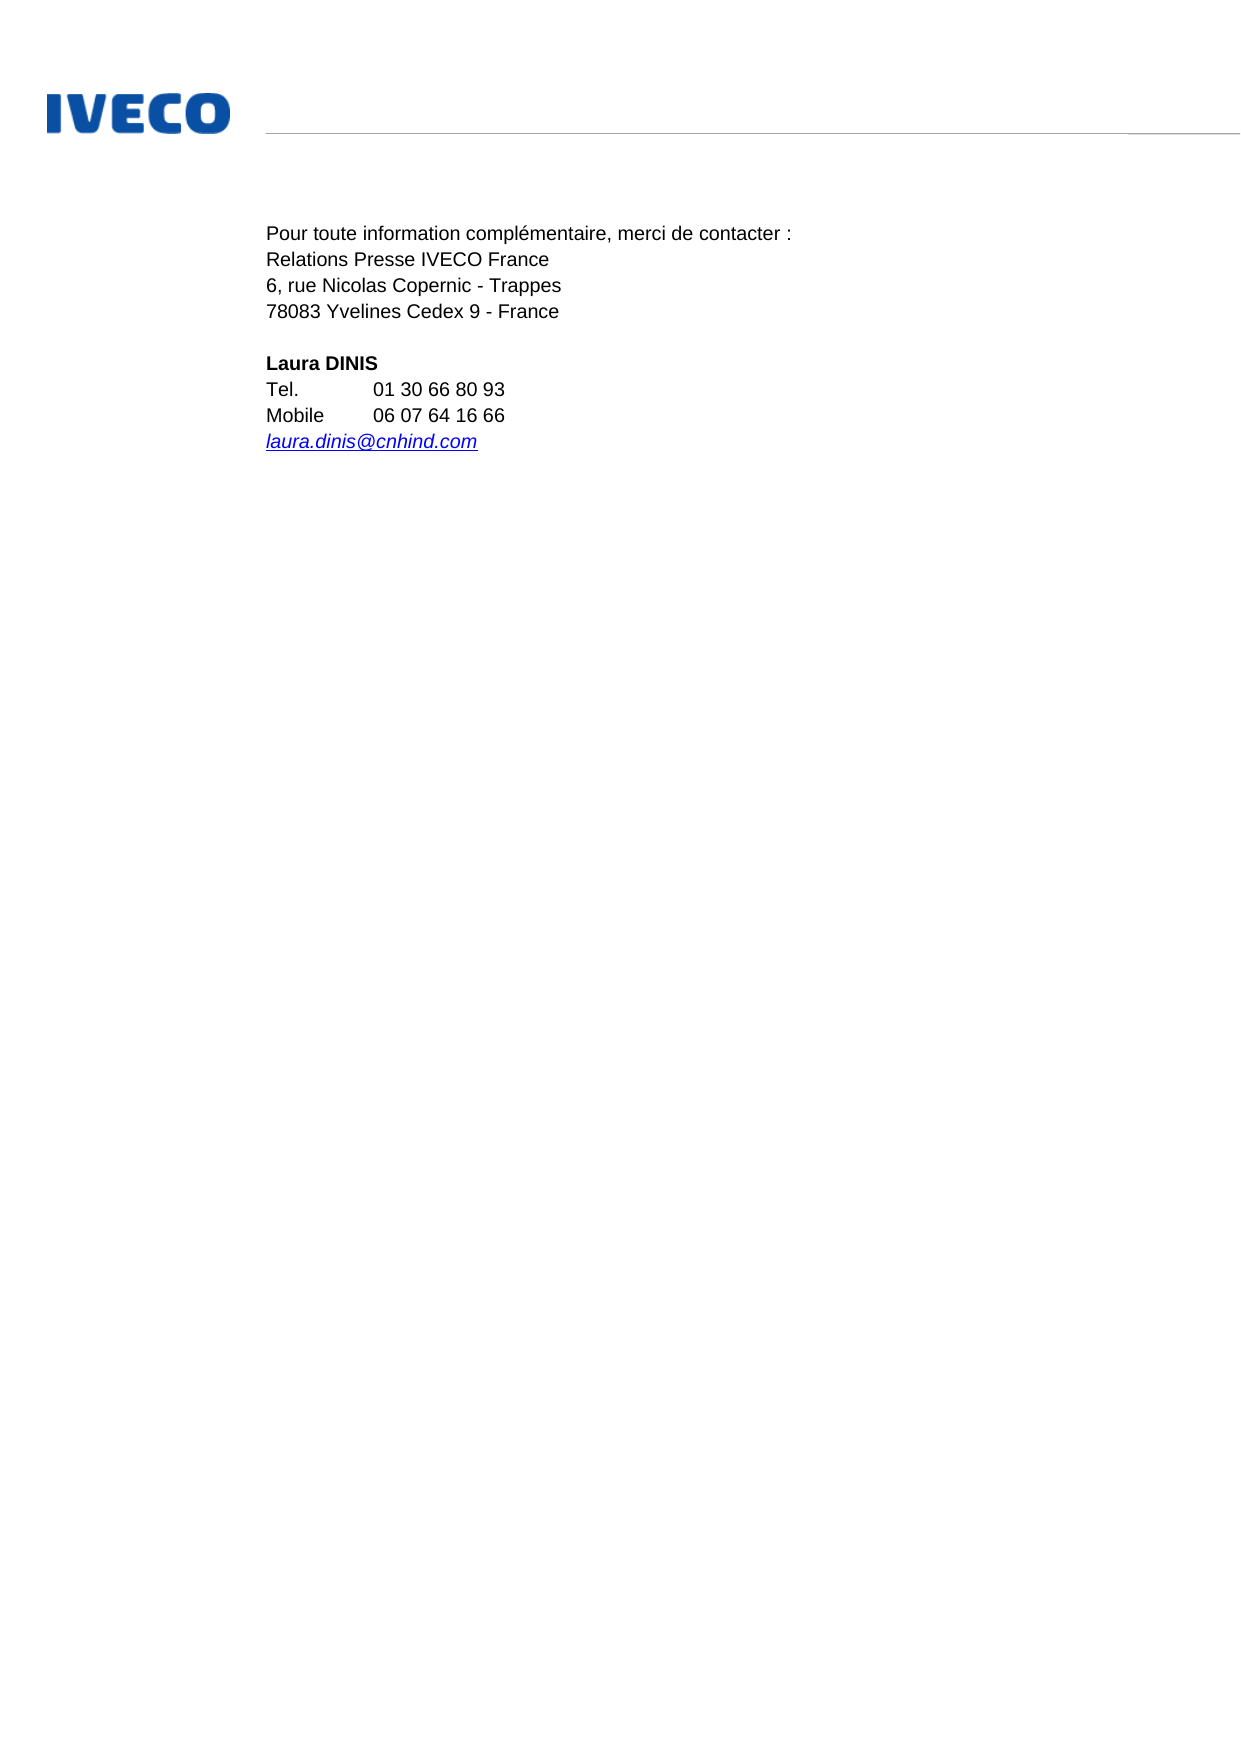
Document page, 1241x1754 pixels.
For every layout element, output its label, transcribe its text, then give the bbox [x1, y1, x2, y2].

picture [47, 93, 230, 134]
text Relations Presse IVECO France [266, 248, 1121, 270]
text Mobile 06 07 64 16 66 [266, 404, 1121, 427]
text 78083 Yvelines Cedex 9 - France [266, 300, 1121, 322]
text laura.dinis@cnhind.com [266, 430, 1121, 453]
text Pour toute information complémentaire, merci de contacter : [266, 222, 1121, 244]
text Laura DINIS [266, 352, 1121, 374]
text 6, rue Nicolas Copernic - Trappes [266, 274, 1121, 296]
text Tel. 01 30 66 80 93 [266, 378, 1121, 401]
